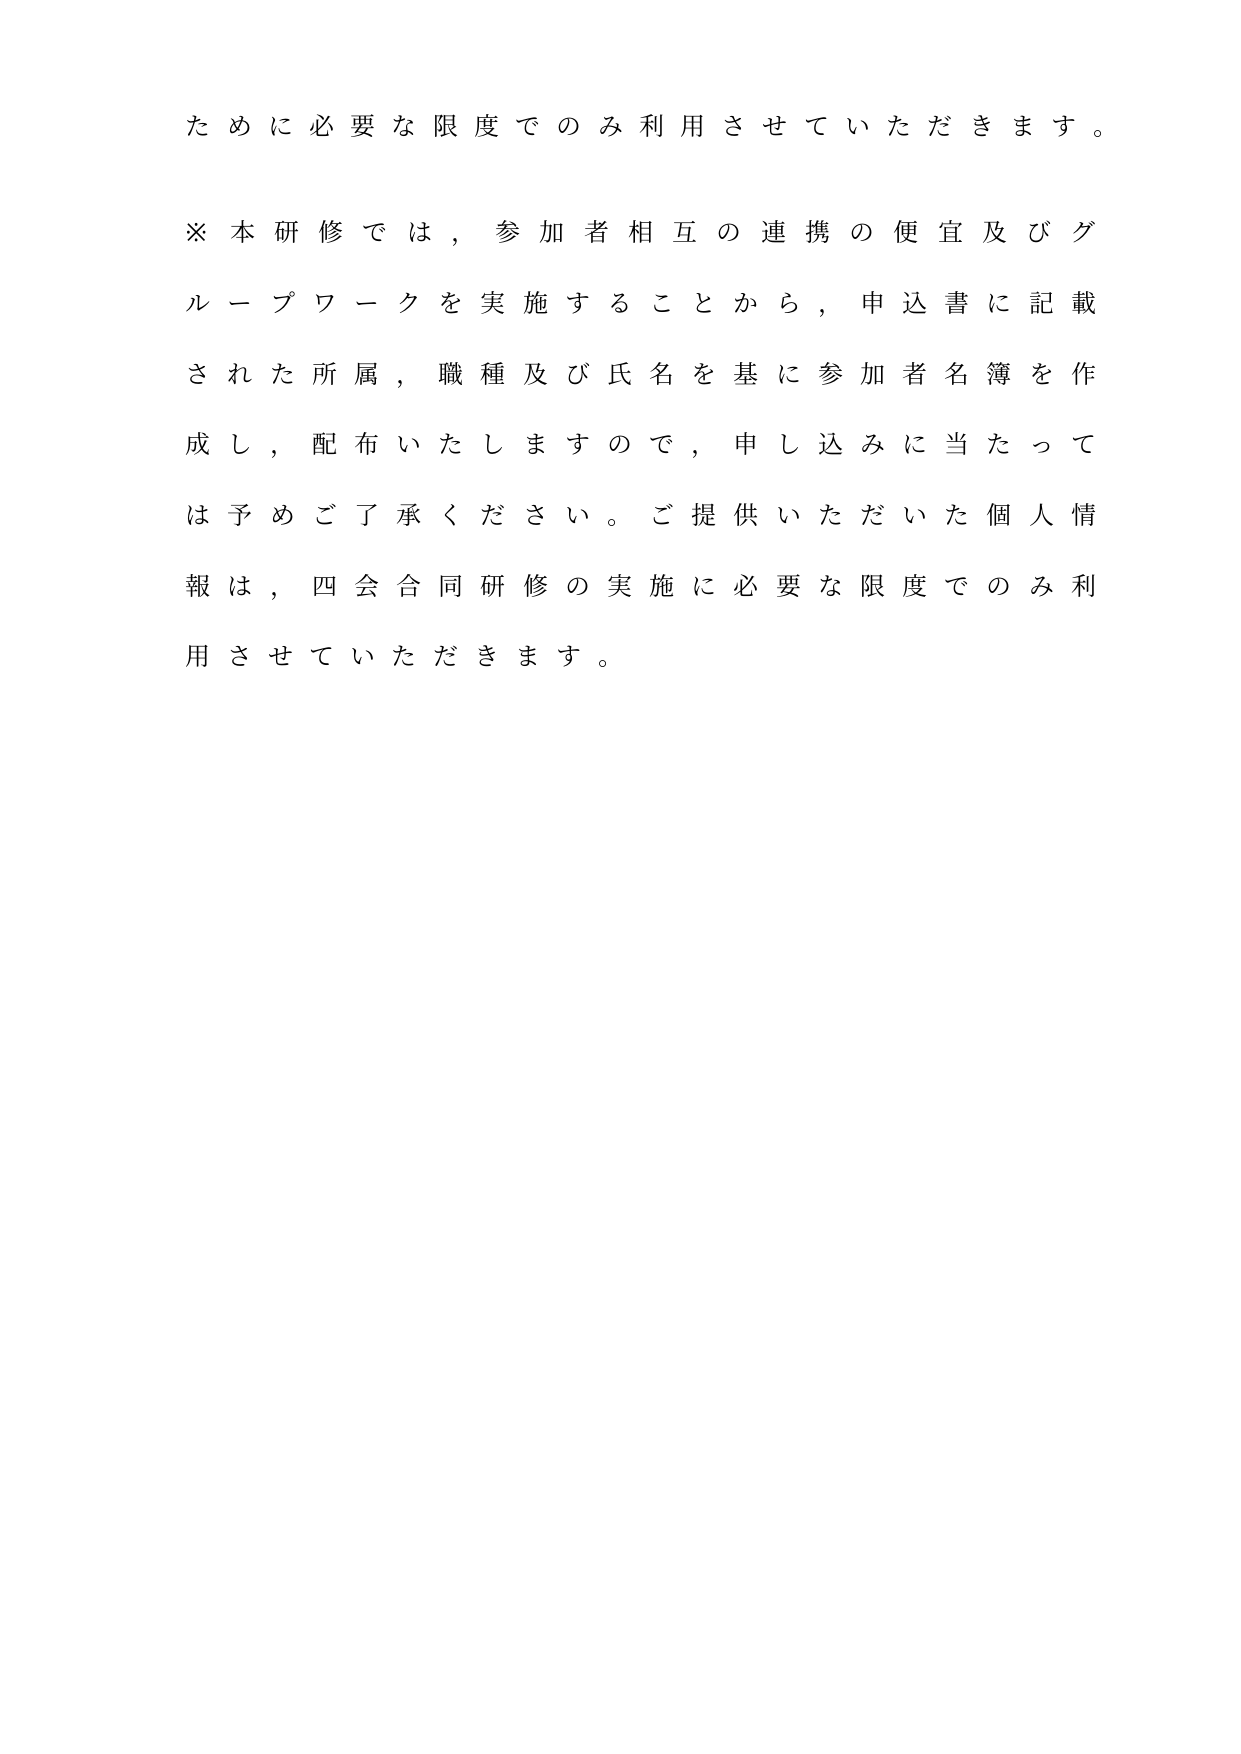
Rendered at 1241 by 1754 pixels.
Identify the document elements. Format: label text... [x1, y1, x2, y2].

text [186, 90, 1114, 160]
text ※本研修では，参加者相互の連携の便宜及びグループワークを実施することから，申込書に記載された所属，職種及び氏名を基に参加者名簿を作成し，配布いたしますので，申し込みに当たっては予めご了承ください。ご提供いただいた個人情報は，四会合同研修の実施に必要な限度でのみ利用させていただきます。 [186, 196, 1114, 690]
